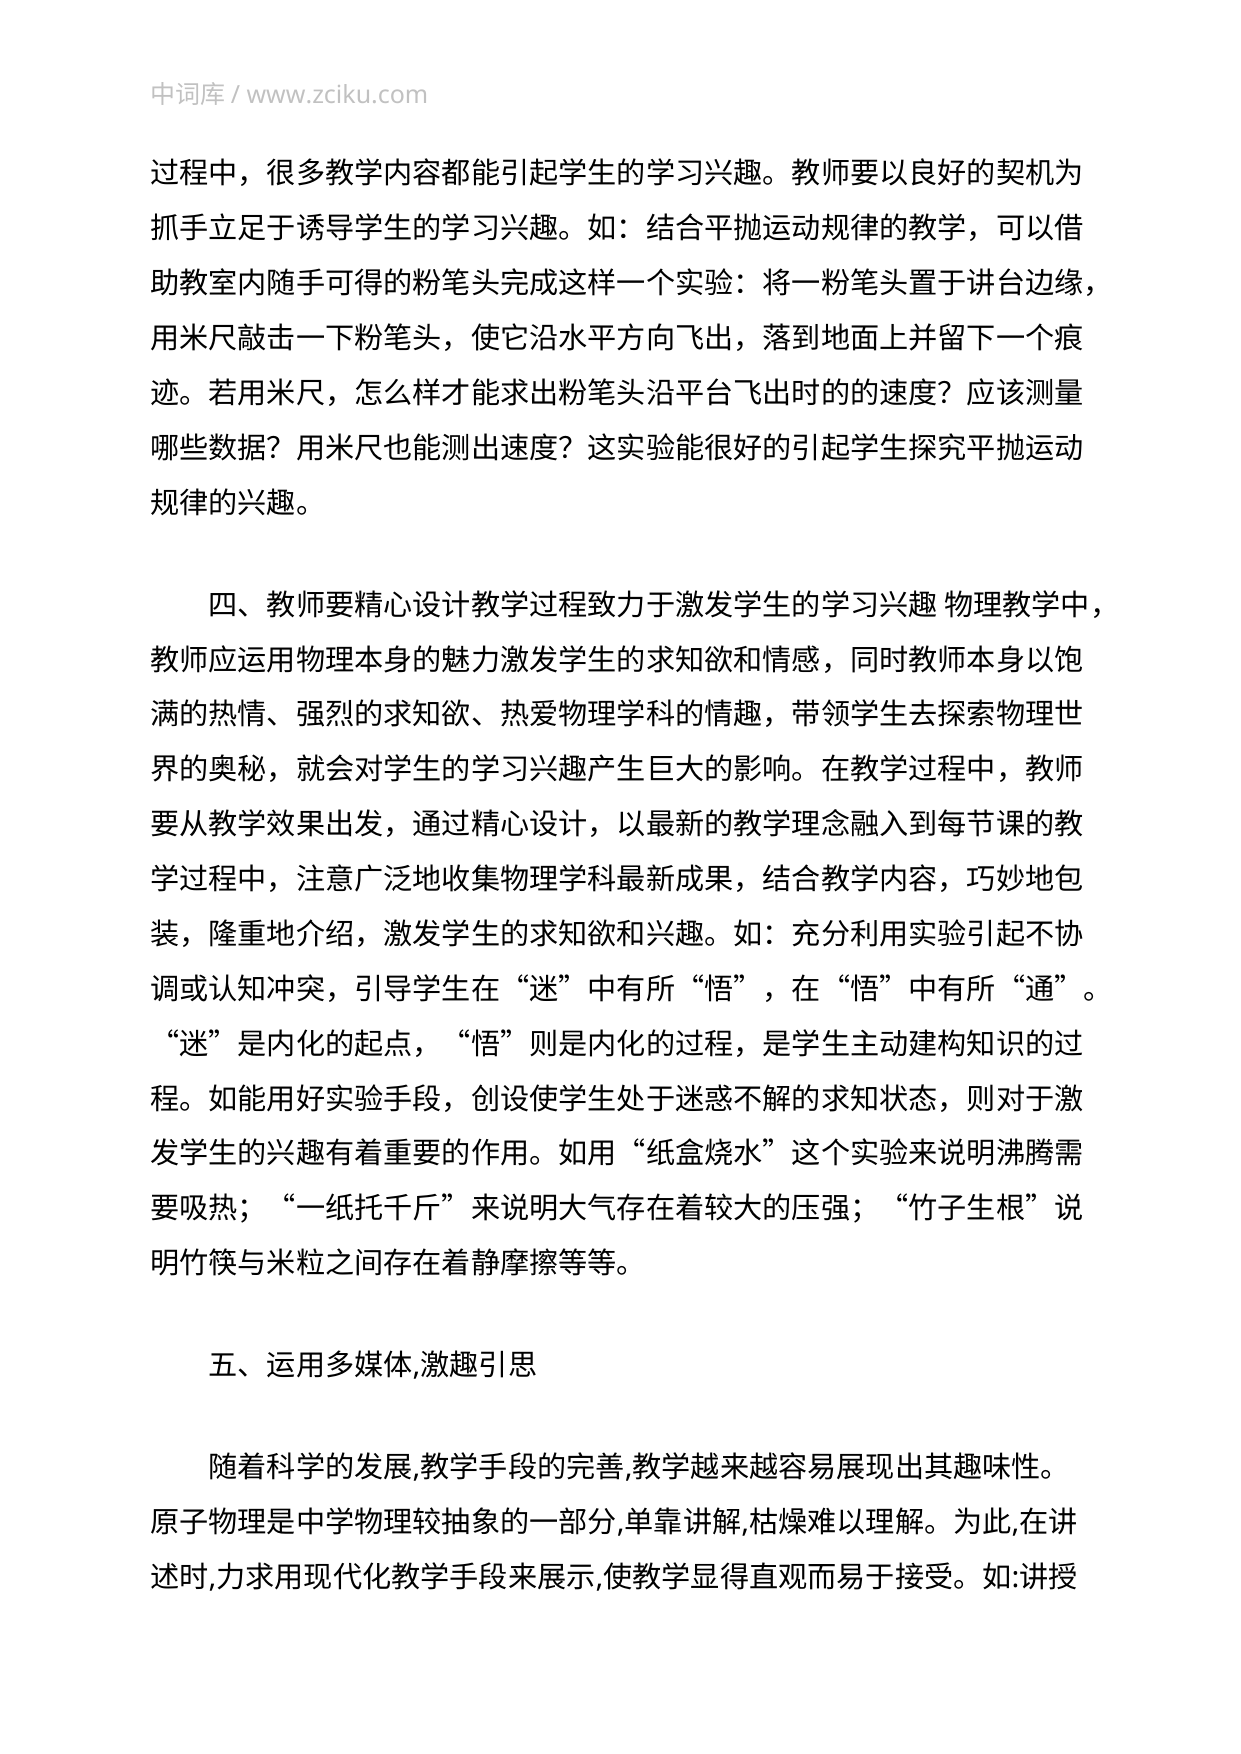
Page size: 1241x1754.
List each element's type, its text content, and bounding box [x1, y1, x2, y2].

text 四、教师要精心设计教学过程致力于激发学生的学习兴趣 物理教学中，教师应运用物理本身的魅力激发学生的求知欲和情感，同时教师本身以饱满的热情、强烈的求知欲、热爱物理学科的情趣，带领学生去探索物理世界的奥秘，就会对学生的学习兴趣产生巨大的影响。在教学过程中，教师要从教学效果出发，通过精心设计，以最新的教学理念融入到每节课的教学过程中，注意广泛地收集物理学科最新成果，结合教学内容，巧妙地包装，隆重地介绍，激发学生的求知欲和兴趣。如：充分利用实验引起不协调或认知冲突，引导学生在“迷”中有所“悟”，在“悟”中有所“通”。“迷”是内化的起点，“悟”则是内化的过程，是学生主动建构知识的过程。如能用好实验手段，创设使学生处于迷惑不解的求知状态，则对于激发学生的兴趣有着重要的作用。如用“纸盒烧水”这个实验来说明沸腾需要吸热；“一纸托千斤”来说明大气存在着较大的压强；“竹子生根”说明竹筷与米粒之间存在着静摩擦等等。 [150, 581, 1090, 1282]
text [150, 150, 1090, 522]
text 五、运用多媒体,激趣引思 [150, 1342, 1090, 1384]
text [150, 1444, 1090, 1596]
